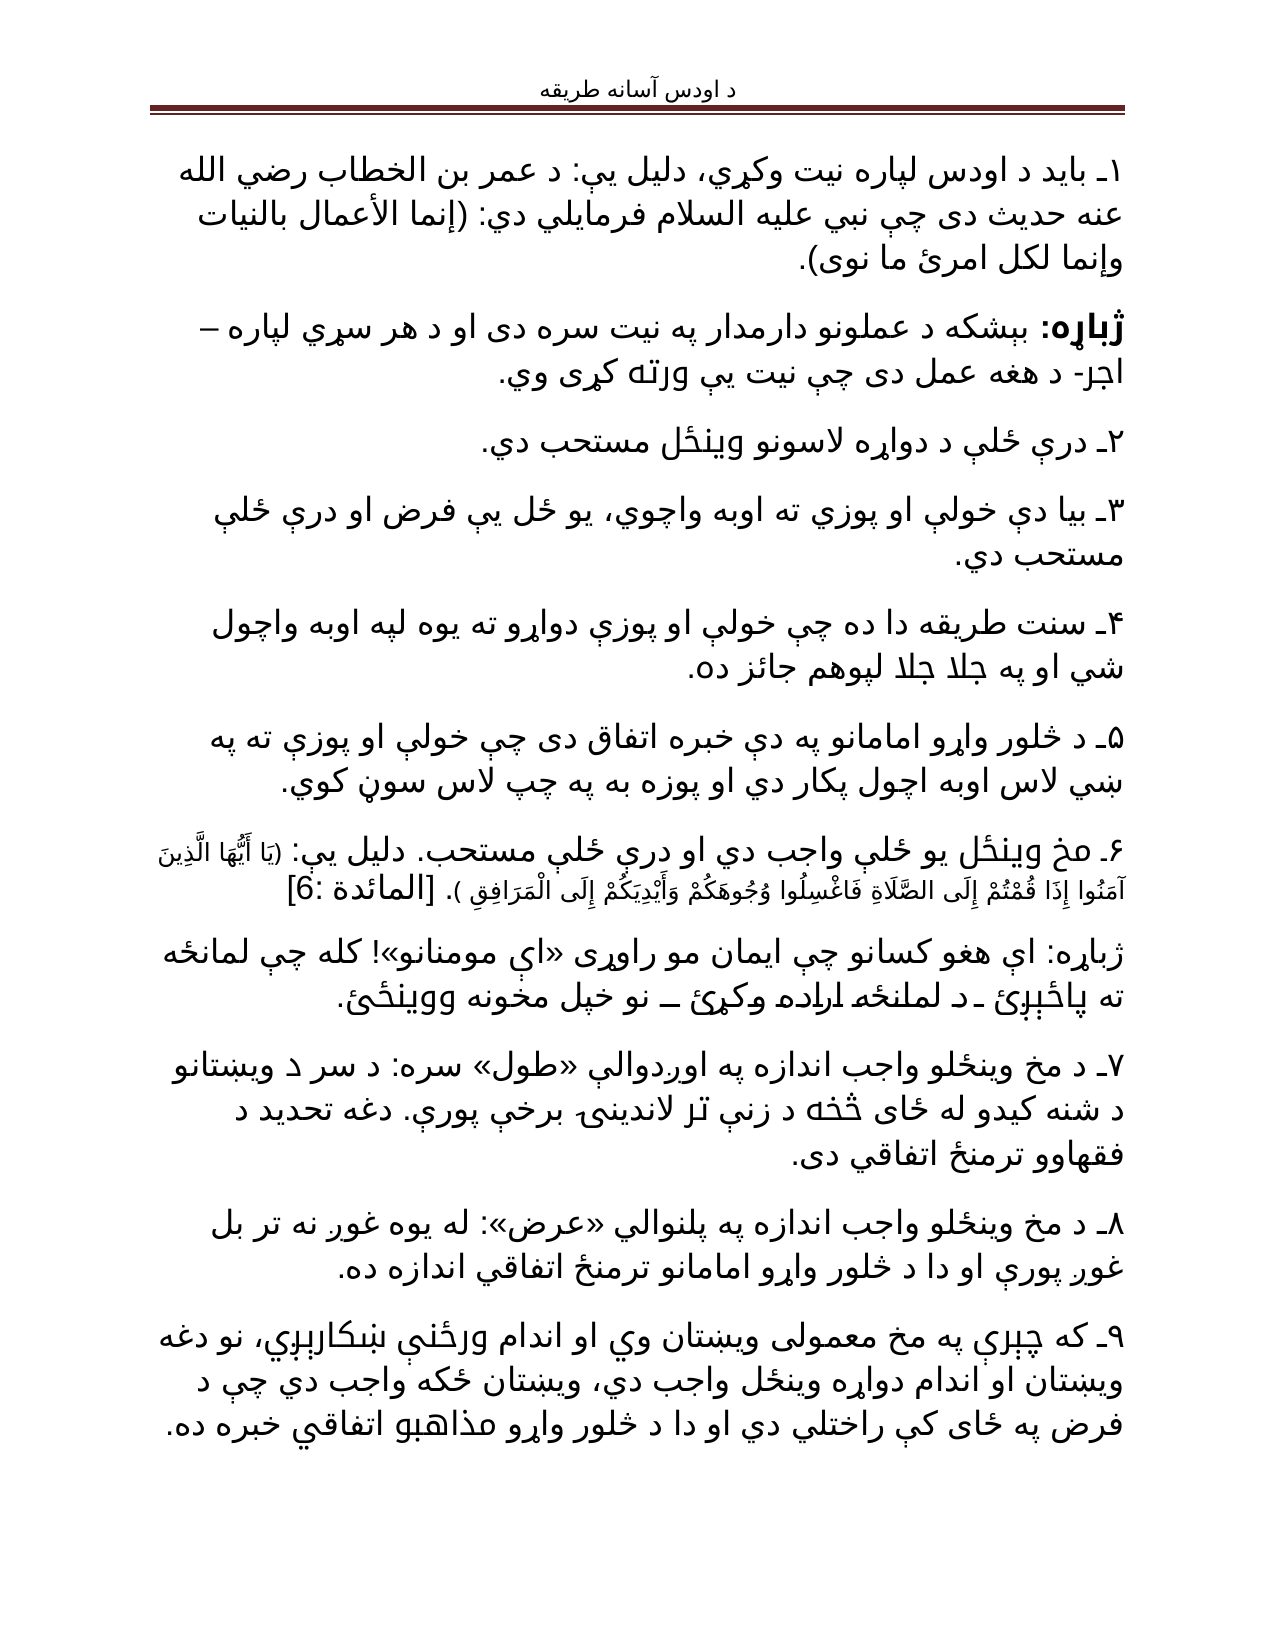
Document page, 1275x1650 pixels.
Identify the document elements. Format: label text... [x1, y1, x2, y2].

text ۲ـ درې ځلې د دواړه لاسونو وینځل مستحب دي. [150, 421, 1125, 459]
text ۸ـ د مخ وینځلو واجب اندازه په پلنوالي «عرض»: له یوه غوږ نه تر بل غوږ پورې او دا د څلور واړو امامانو ترمنځ اتفاقي اندازه ده. [150, 1203, 1125, 1285]
text ۶ـ مخ وینځل یو ځلې واجب دي او درې ځلې مستحب. دلیل يې: ﴿يَا أَيُّهَا الَّذِينَ آمَنُوا إِذَا قُمْتُمْ إِلَى الصَّلَاةِ فَاغْسِلُوا وُجُوهَكُمْ وَأَيْدِيَكُمْ إِلَى الْمَرَافِقِ ﴾. [المائدة :6] [150, 830, 1125, 907]
text ۱ـ بايد د اودس لپاره نیت وکړي، دلیل يې: د عمر بن الخطاب رضي الله عنه حديث دی چې نبي عليه السلام فرمايلي دي: (إنما الأعمال بالنيات وإنما لکل امرئ ما نوی). [150, 150, 1125, 277]
text ۹ـ که چېرې په مخ معمولی ویښتان وي او اندام ورځنې ښکارېږي، نو دغه ویښتان او اندام دواړه وینځل واجب دي، ویښتان ځکه واجب دي چې د فرض په ځای کې راختلي دي او دا د څلور واړو مذاهبو اتفاقي خبره ده. [150, 1316, 1125, 1443]
text ژباړه: اې هغو کسانو چې ایمان مو راوړی «اې مومنانو»! کله چې لمانځه ته پاځېږئ ـ د لمانځه اراده وکړئ ــ نو خپل مخونه ووینځئ. [150, 932, 1125, 1014]
text ژباړه: بېشکه د عملونو دارمدار په نیت سره دی او د هر سړي لپاره –اجر- د هغه عمل دی چې نیت یې ورته کړی وي. [150, 307, 1125, 390]
text ۳ـ بیا دې خولې او پوزي ته اوبه واچوي، یو ځل يې فرض او درې ځلې مستحب دي. [150, 490, 1125, 573]
text ۵ـ د څلور واړو امامانو په دې خبره اتفاق دی چې خولې او پوزې ته په ښي لاس اوبه اچول پکار دي او پوزه به په چپ لاس سوڼ کوي. [150, 717, 1125, 799]
text ۴ـ سنت طریقه دا ده چې خولې او پوزې دواړو ته یوه لپه اوبه واچول شي او په جلا جلا لپوهم جائز ده. [150, 603, 1125, 686]
text ۷ـ د مخ وینځلو واجب اندازه په اوږدوالې «طول» سره: د سر د ویښتانو د شنه کیدو له ځای څخه د زنې تر لاندينۍ برخې پورې. دغه تحدید د فقهاوو ترمنځ اتفاقي دی. [150, 1045, 1125, 1172]
